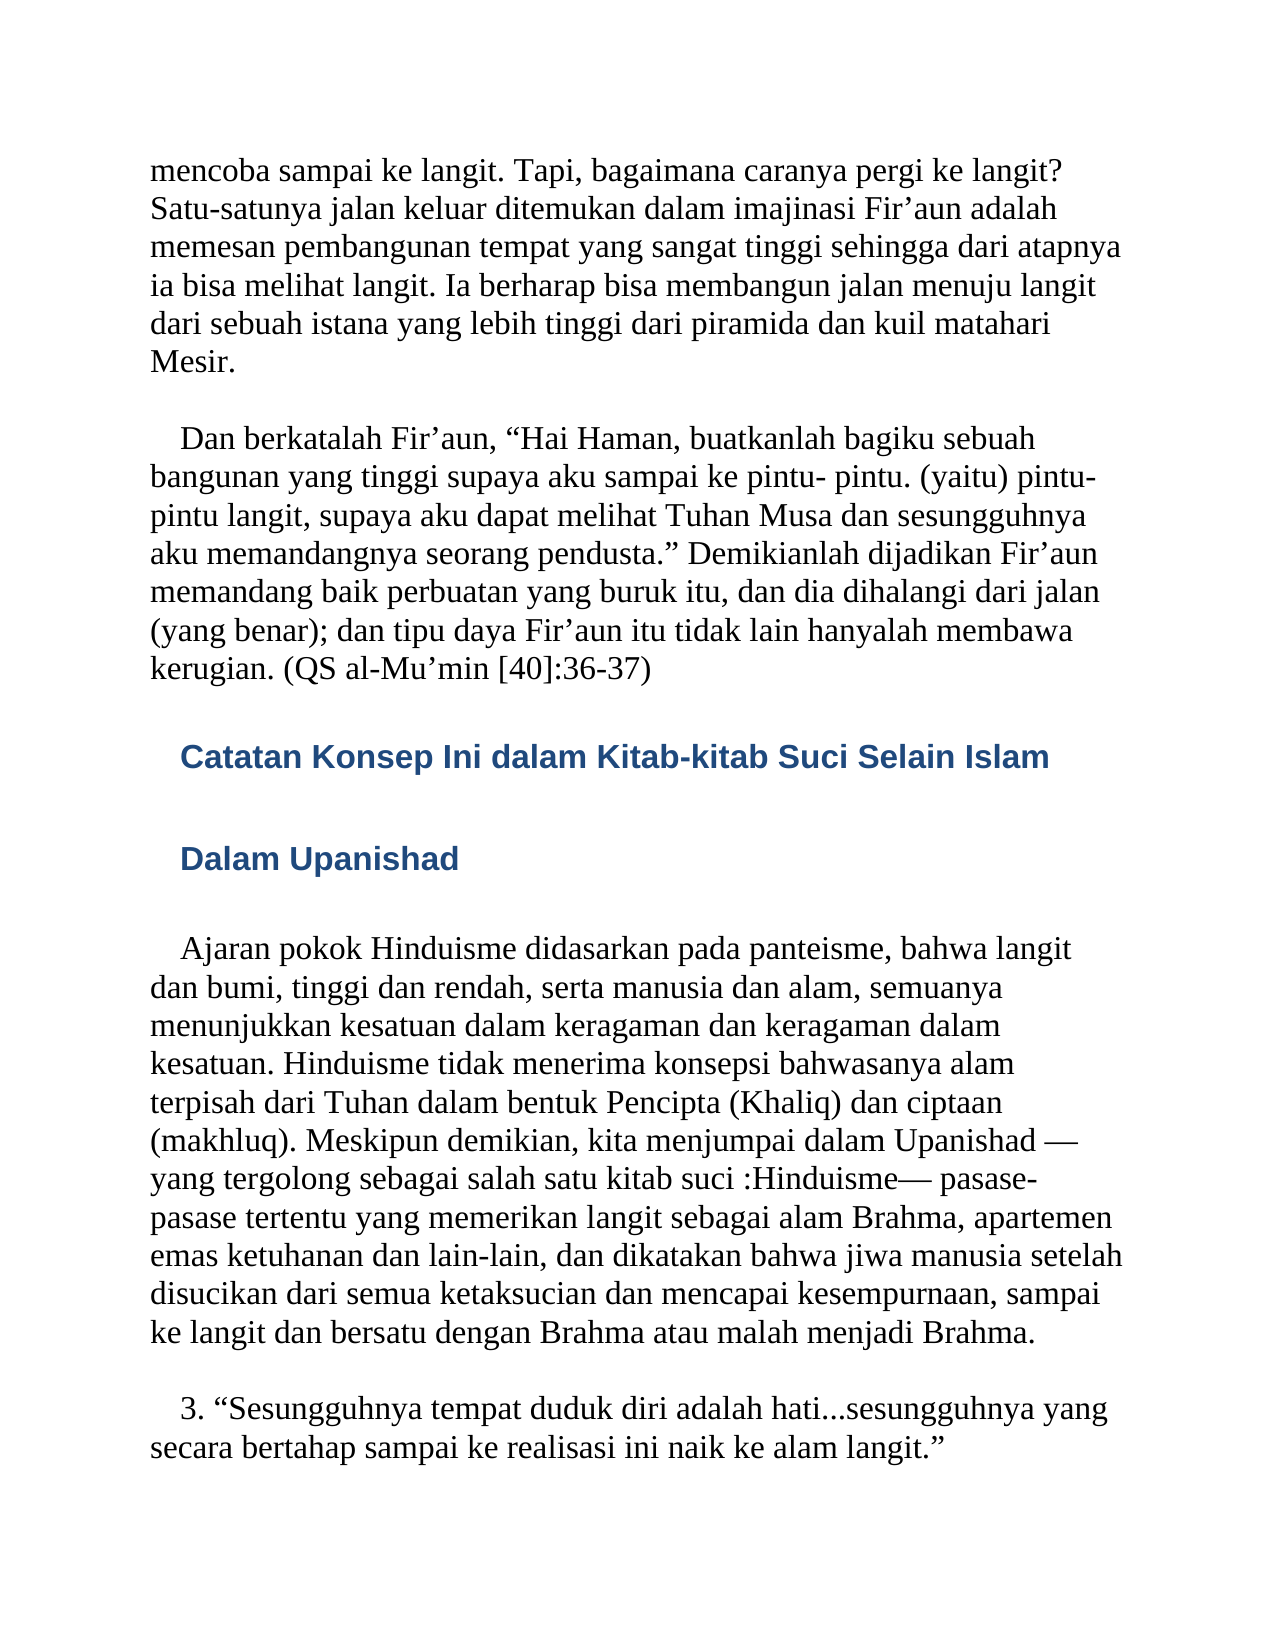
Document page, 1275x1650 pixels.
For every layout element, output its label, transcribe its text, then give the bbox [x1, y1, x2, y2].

subtitle Catatan Konsep Ini dalam Kitab-kitab Suci Selain Islam [150, 737, 1125, 776]
text Ajaran pokok Hinduisme didasarkan pada panteisme, bahwa langit dan bumi, tinggi dan rendah, serta manusia dan alam, semuanya menunjukkan kesatuan dalam keragaman dan keragaman dalam kesatuan. Hinduisme tidak menerima konsepsi bahwasanya alam terpisah dari Tuhan dalam bentuk Pencipta (Khaliq) dan ciptaan (makhluq). Meskipun demikian, kita menjumpai dalam Upanishad —yang tergolong sebagai salah satu kitab suci :Hinduisme— pasase-pasase tertentu yang memerikan langit sebagai alam Brahma, apartemen emas ketuhanan dan lain-lain, dan dikatakan bahwa jiwa manusia setelah disucikan dari semua ketaksucian dan mencapai kesempurnaan, sampai ke langit dan bersatu dengan Brahma atau malah menjadi Brahma. [150, 928, 1125, 1350]
text Dan berkatalah Fir’aun, “Hai Haman, buatkanlah bagiku sebuah bangunan yang tinggi supaya aku sampai ke pintu- pintu. (yaitu) pintu-pintu langit, supaya aku dapat melihat Tuhan Musa dan sesungguhnya aku memandangnya seorang pendusta.” Demikianlah dijadikan Fir’aun memandang baik perbuatan yang buruk itu, dan dia dihalangi dari jalan (yang benar); dan tipu daya Fir’aun itu tidak lain hanyalah membawa kerugian. (QS al-Mu’min [40]:36-37) [150, 418, 1125, 687]
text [150, 150, 1125, 380]
subtitle Dalam Upanishad [150, 839, 1125, 878]
text 3. “Sesungguhnya tempat duduk diri adalah hati...sesungguhnya yang secara bertahap sampai ke realisasi ini naik ke alam langit.” [150, 1388, 1125, 1465]
